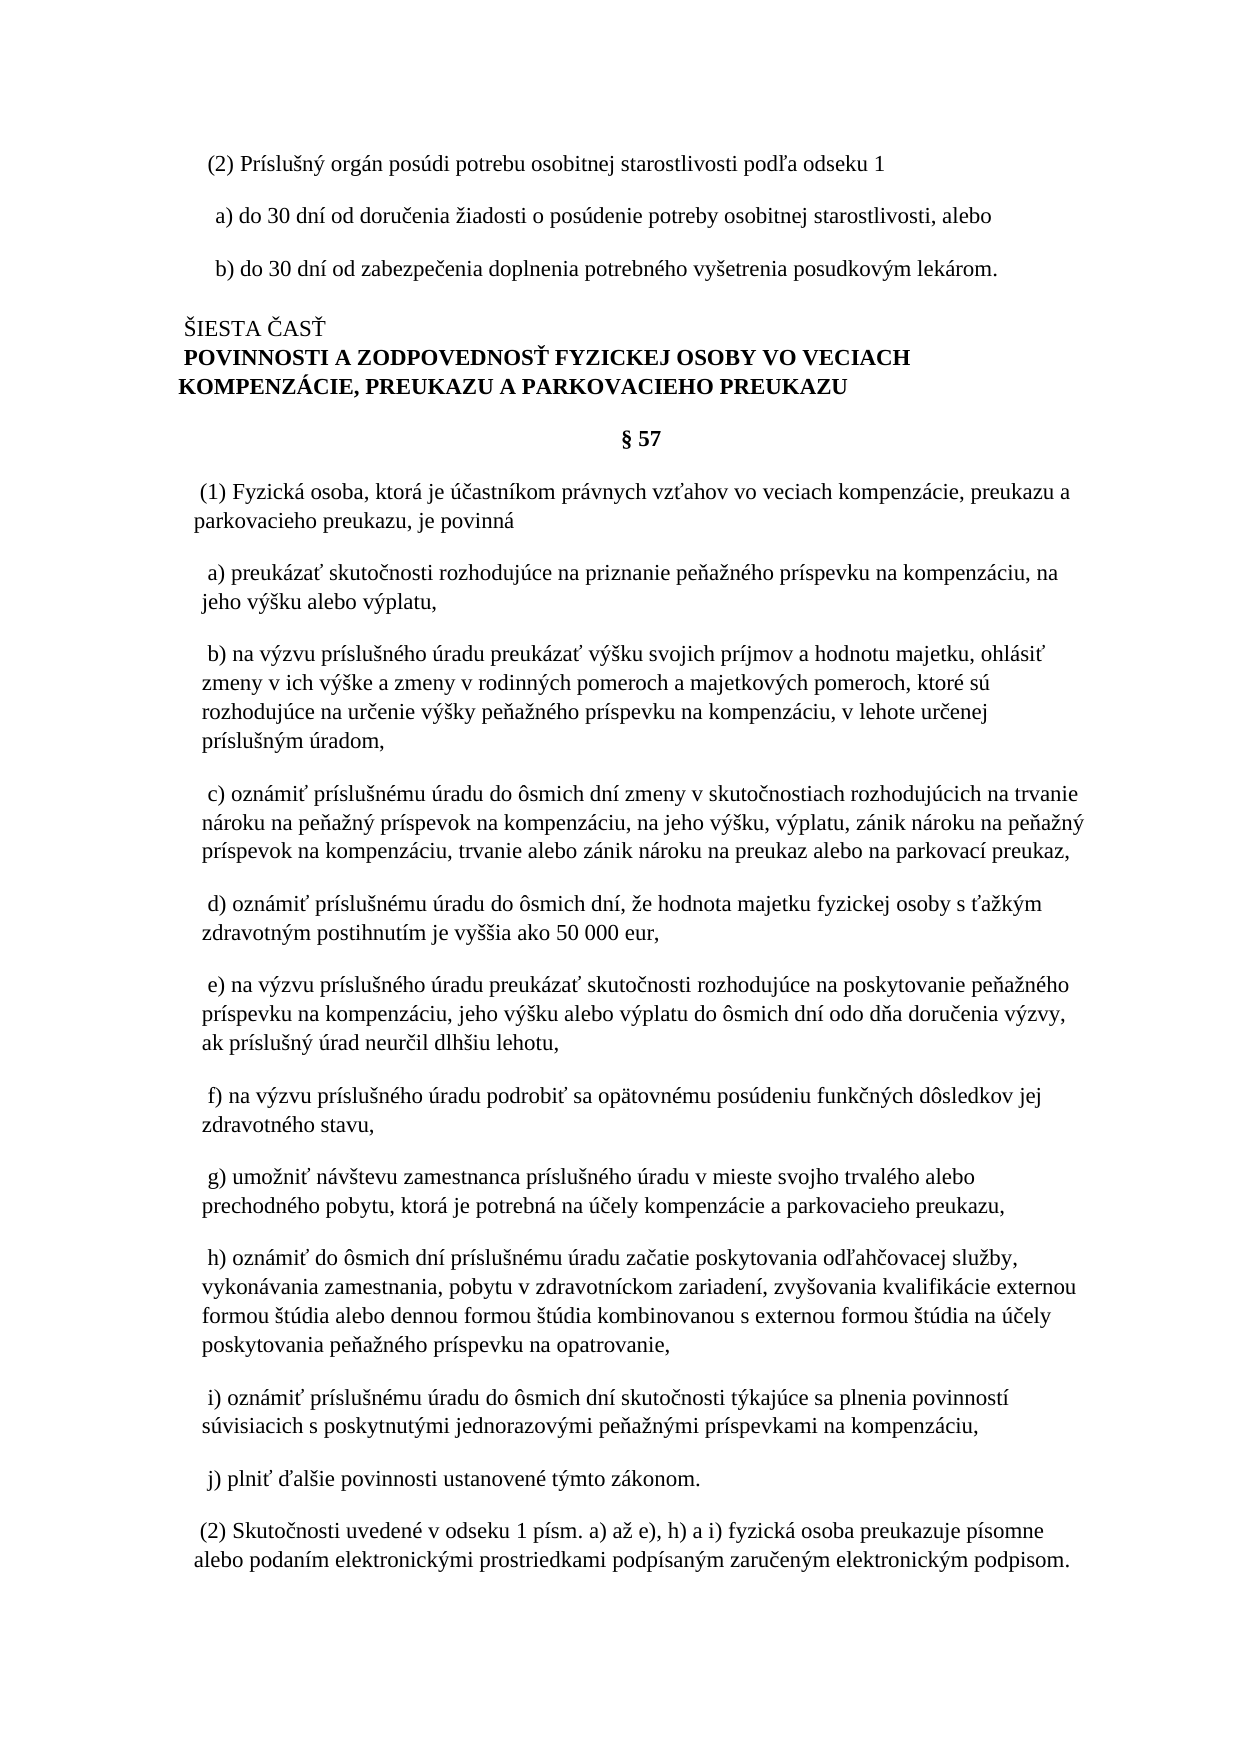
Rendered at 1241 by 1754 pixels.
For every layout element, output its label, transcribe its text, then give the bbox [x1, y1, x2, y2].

text d) oznámiť príslušnému úradu do ôsmich dní, že hodnota majetku fyzickej osoby s ťažkým zdravotným postihnutím je vyššia ako 50 000 eur, [202, 890, 1090, 945]
text a) preukázať skutočnosti rozhodujúce na priznanie peňažného príspevku na kompenzáciu, na jeho výšku alebo výplatu, [202, 559, 1090, 614]
text POVINNOSTI A ZODPOVEDNOSŤ FYZICKEJ OSOBY VO VECIACH KOMPENZÁCIE, PREUKAZU A PARKOVACIEHO PREUKAZU [178, 344, 1090, 399]
text f) na výzvu príslušného úradu podrobiť sa opätovnému posúdeniu funkčných dôsledkov jej zdravotného stavu, [202, 1082, 1090, 1137]
text ŠIESTA ČASŤ [178, 315, 1090, 341]
text § 57 [186, 425, 1090, 452]
text e) na výzvu príslušného úradu preukázať skutočnosti rozhodujúce na poskytovanie peňažného príspevku na kompenzáciu, jeho výšku alebo výplatu do ôsmich dní odo dňa doručenia výzvy, ak príslušný úrad neurčil dlhšiu lehotu, [202, 971, 1090, 1056]
text a) do 30 dní od doručenia žiadosti o posúdenie potreby osobitnej starostlivosti, alebo [209, 202, 1090, 229]
text i) oznámiť príslušnému úradu do ôsmich dní skutočnosti týkajúce sa plnenia povinností súvisiacich s poskytnutými jednorazovými peňažnými príspevkami na kompenzáciu, [202, 1384, 1090, 1439]
text b) na výzvu príslušného úradu preukázať výšku svojich príjmov a hodnotu majetku, ohlásiť zmeny v ich výške a zmeny v rodinných pomeroch a majetkových pomeroch, ktoré sú rozhodujúce na určenie výšky peňažného príspevku na kompenzáciu, v lehote určenej príslušným úradom, [202, 640, 1090, 754]
text h) oznámiť do ôsmich dní príslušnému úradu začatie poskytovania odľahčovacej služby, vykonávania zamestnania, pobytu v zdravotníckom zariadení, zvyšovania kvalifikácie externou formou štúdia alebo dennou formou štúdia kombinovanou s externou formou štúdia na účely poskytovania peňažného príspevku na opatrovanie, [202, 1244, 1090, 1358]
text j) plniť ďalšie povinnosti ustanovené týmto zákonom. [202, 1465, 1090, 1491]
text (1) Fyzická osoba, ktorá je účastníkom právnych vzťahov vo veciach kompenzácie, preukazu a parkovacieho preukazu, je povinná [194, 478, 1090, 533]
text g) umožniť návštevu zamestnanca príslušného úradu v mieste svojho trvalého alebo prechodného pobytu, ktorá je potrebná na účely kompenzácie a parkovacieho preukazu, [202, 1163, 1090, 1218]
text b) do 30 dní od zabezpečenia doplnenia potrebného vyšetrenia posudkovým lekárom. [209, 255, 1090, 281]
text c) oznámiť príslušnému úradu do ôsmich dní zmeny v skutočnostiach rozhodujúcich na trvanie nároku na peňažný príspevok na kompenzáciu, na jeho výšku, výplatu, zánik nároku na peňažný príspevok na kompenzáciu, trvanie alebo zánik nároku na preukaz alebo na parkovací preukaz, [202, 780, 1090, 864]
text (2) Skutočnosti uvedené v odseku 1 písm. a) až e), h) a i) fyzická osoba preukazuje písomne alebo podaním elektronickými prostriedkami podpísaným zaručeným elektronickým podpisom. [194, 1517, 1090, 1573]
text (2) Príslušný orgán posúdi potrebu osobitnej starostlivosti podľa odseku 1 [202, 150, 1090, 176]
